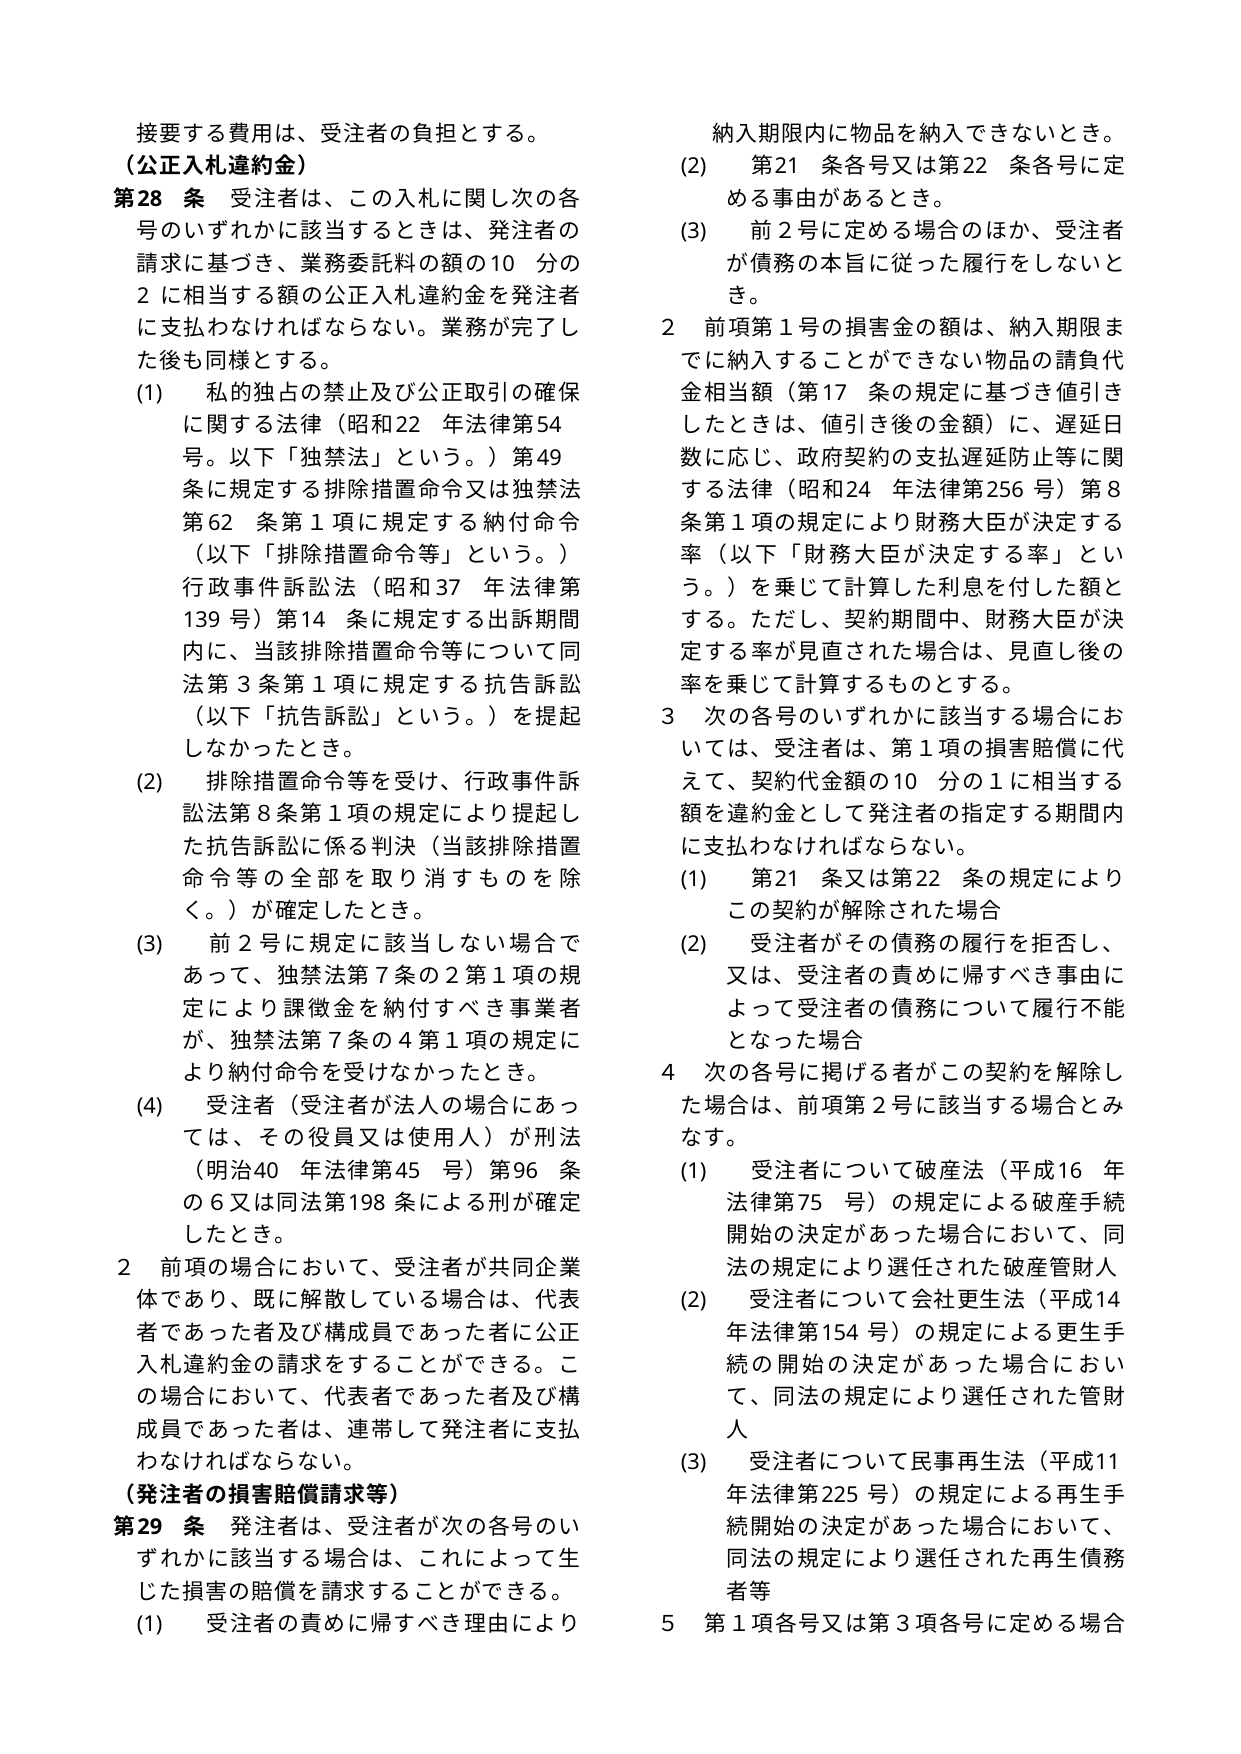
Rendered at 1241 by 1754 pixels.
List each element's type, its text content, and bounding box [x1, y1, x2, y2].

text (1) 受注者の責めに帰すべき理由により納入期限内に物品を納入できないとき。 [681, 116, 1127, 148]
text (2) 排除措置命令等を受け、行政事件訴訟法第８条第１項の規定により提起した抗告訴訟に係る判決（当該排除措置命令等の全部を取り消すものを除く。）が確定したとき。 [137, 763, 583, 926]
text （発注者の損害賠償請求等） [114, 1476, 583, 1509]
text (1) 受注者の責めに帰すべき理由により納入期限内に物品を納入できないとき。 [137, 1606, 583, 1638]
text (2) 受注者について会社更生法（平成14年法律第154号）の規定による更生手続の開始の決定があった場合において、同法の規定により選任された管財人 [681, 1282, 1127, 1444]
text (1) 第21条又は第22条の規定によりこの契約が解除された場合 [681, 861, 1127, 926]
text ２ 前項第１号の損害金の額は、納入期限までに納入することができない物品の請負代金相当額（第17条の規定に基づき値引きしたときは、値引き後の金額）に、遅延日数に応じ、政府契約の支払遅延防止等に関する法律（昭和24年法律第256号）第８条第１項の規定により財務大臣が決定する率（以下「財務大臣が決定する率」という。）を乗じて計算した利息を付した額とする。ただし、契約期間中、財務大臣が決定する率が見直された場合は、見直し後の率を乗じて計算するものとする。 [658, 310, 1127, 699]
text (3) 受注者について民事再生法（平成11年法律第225号）の規定による再生手続開始の決定があった場合において、同法の規定により選任された再生債務者等 [681, 1444, 1127, 1606]
text 第28条 受注者は、この入札に関し次の各号のいずれかに該当するときは、発注者の請求に基づき、業務委託料の額の10分の2に相当する額の公正入札違約金を発注者に支払わなければならない。業務が完了した後も同様とする。 [114, 180, 583, 375]
text (2) 第21条各号又は第22条各号に定める事由があるとき。 [681, 148, 1127, 213]
text 第29条 発注者は、受注者が次の各号のいずれかに該当する場合は、これによって生じた損害の賠償を請求することができる。 [114, 1509, 583, 1606]
text (4) 受注者（受注者が法人の場合にあっては、その役員又は使用人）が刑法（明治40年法律第45号）第96条の６又は同法第198条による刑が確定したとき。 [137, 1087, 583, 1249]
text ４ 次の各号に掲げる者がこの契約を解除した場合は、前項第２号に該当する場合とみなす。 [658, 1055, 1127, 1152]
text (2) 受注者がその債務の履行を拒否し、又は、受注者の責めに帰すべき事由によって受注者の債務について履行不能となった場合 [681, 926, 1127, 1055]
text (1) 受注者について破産法（平成16年法律第75号）の規定による破産手続開始の決定があった場合において、同法の規定により選任された破産管財人 [681, 1152, 1127, 1282]
text (1) 私的独占の禁止及び公正取引の確保に関する法律（昭和22年法律第54号。以下「独禁法」という。）第49条に規定する排除措置命令又は独禁法第62条第１項に規定する納付命令（以下「排除措置命令等」という。）行政事件訴訟法（昭和37年法律第139号）第14条に規定する出訴期間内に、当該排除措置命令等について同法第３条第１項に規定する抗告訴訟（以下「抗告訴訟」という。）を提起しなかったとき。 [137, 375, 583, 763]
text （公正入札違約金） [114, 148, 583, 180]
text (3) 前２号に定める場合のほか、受注者が債務の本旨に従った履行をしないとき。 [681, 213, 1127, 310]
text ３ 次の各号のいずれかに該当する場合においては、受注者は、第１項の損害賠償に代えて、契約代金額の10分の１に相当する額を違約金として発注者の指定する期間内に支払わなければならない。 [658, 699, 1127, 861]
text (3) 前２号に規定に該当しない場合であって、独禁法第７条の２第１項の規定により課徴金を納付すべき事業者が、独禁法第７条の４第１項の規定により納付命令を受けなかったとき。 [137, 926, 583, 1087]
text ２ 前項の場合において、受注者が共同企業体であり、既に解散している場合は、代表者であった者及び構成員であった者に公正入札違約金の請求をすることができる。この場合において、代表者であった者及び構成員であった者は、連帯して発注者に支払わなければならない。 [114, 1249, 583, 1476]
